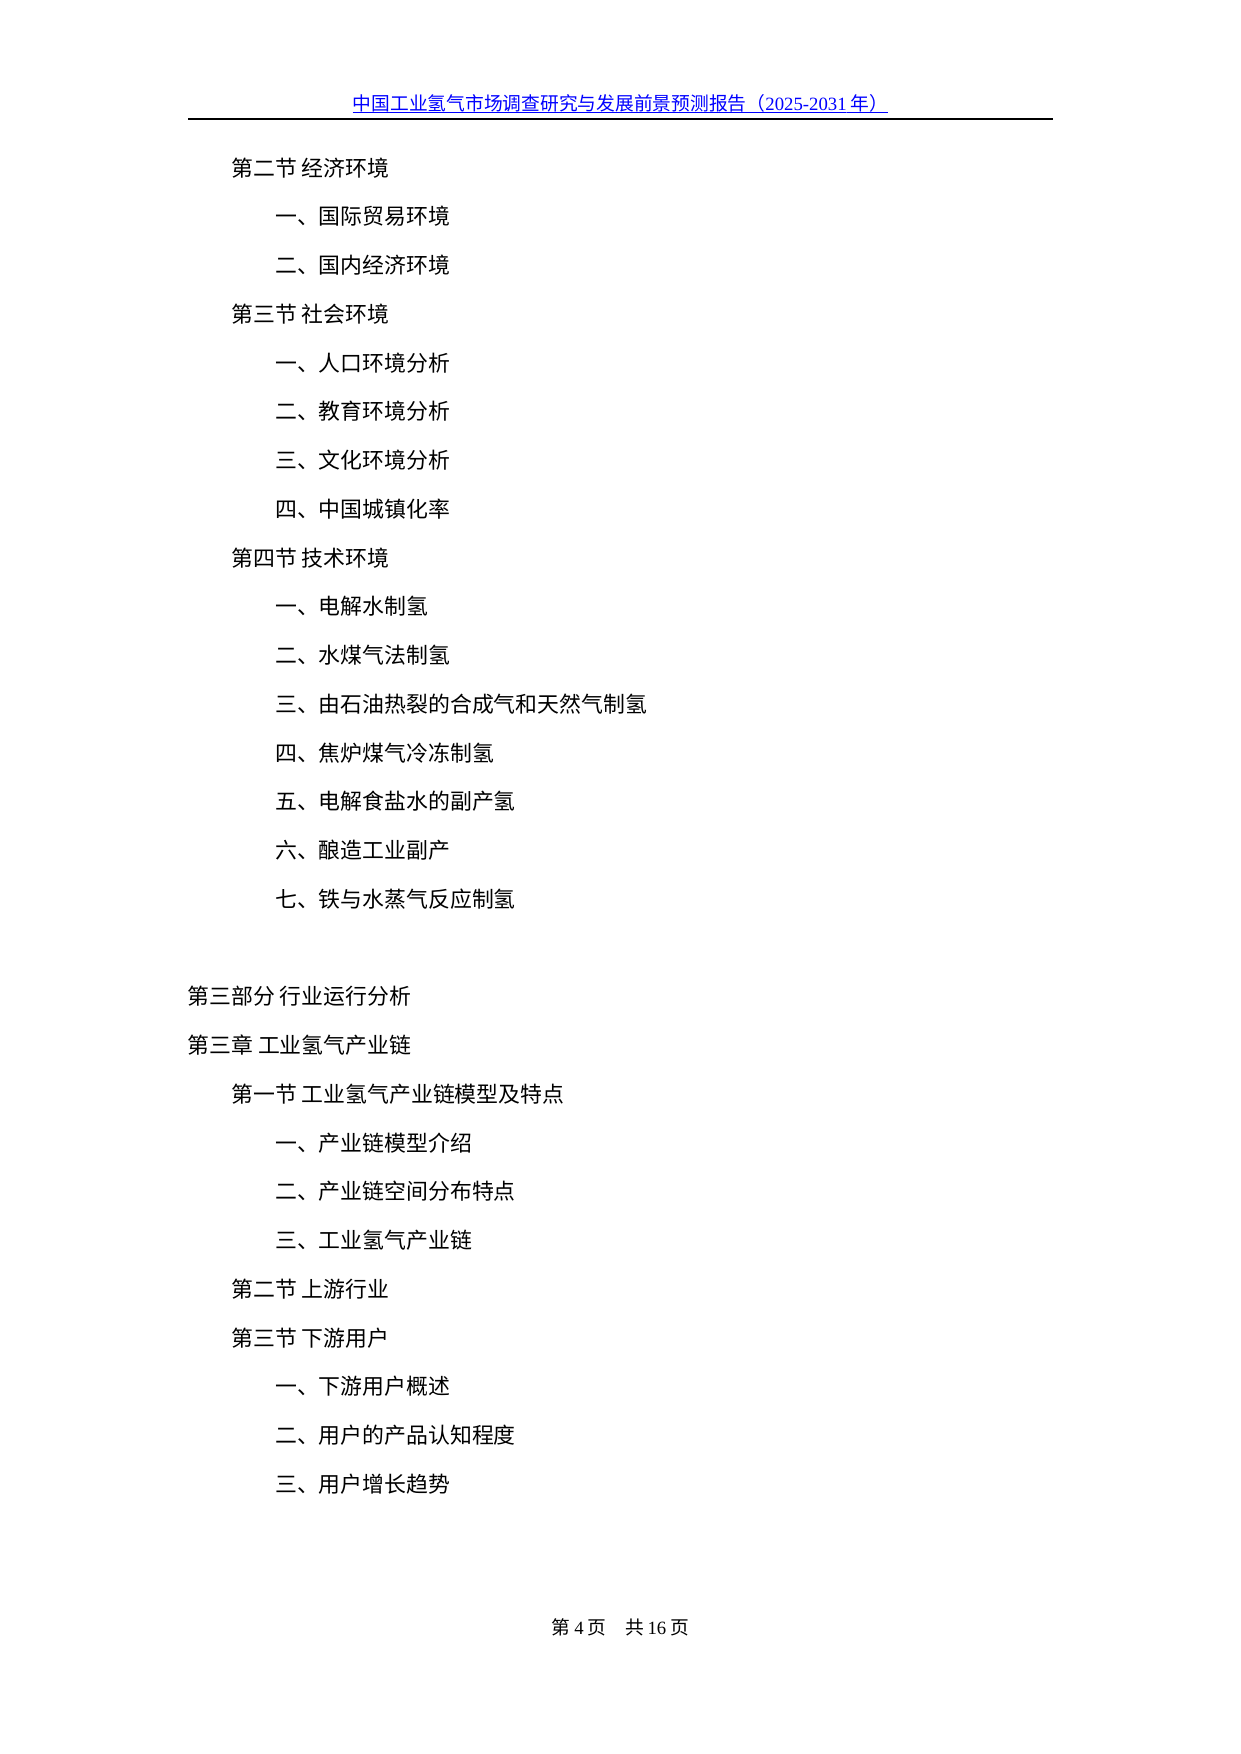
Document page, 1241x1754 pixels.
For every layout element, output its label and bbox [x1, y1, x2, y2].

text [187, 150, 1053, 1499]
